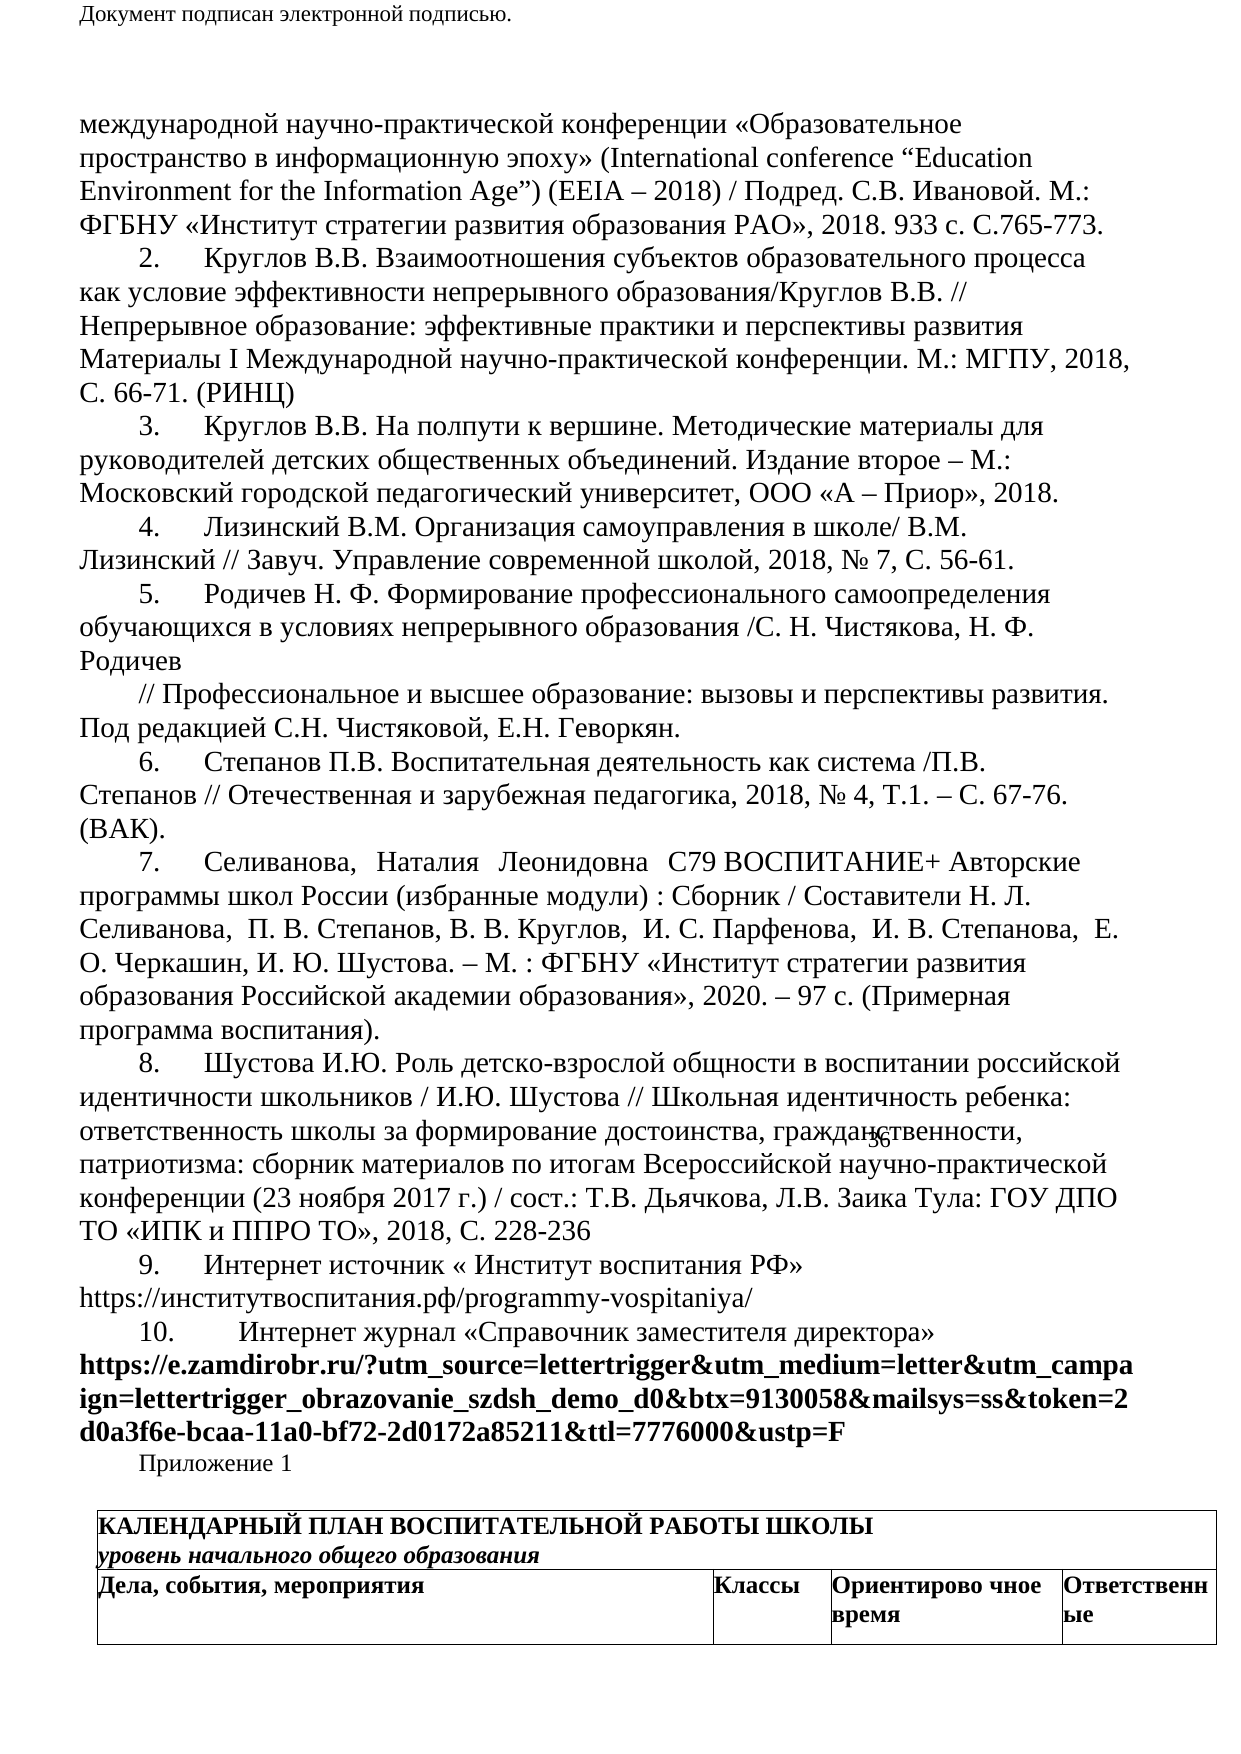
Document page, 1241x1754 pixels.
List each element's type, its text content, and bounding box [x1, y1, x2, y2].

table_header КАЛЕНДАРНЫЙ ПЛАН ВОСПИТАТЕЛЬНОЙ РАБОТЫ ШКОЛЫ уровень начального общего образования [98, 1511, 1216, 1569]
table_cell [832, 1570, 1062, 1643]
list Лизинский В.М. Организация самоуправления в школе/ В.М. Лизинский // Завуч. Управление современной школой, 2018, № 7, С. 56-61. [79, 509, 1134, 576]
list Селиванова, Наталия Леонидовна С79 ВОСПИТАНИЕ+ Авторские программы школ России (избранные модули) : Сборник / Составители Н. Л. Селиванова, П. В. Степанов, В. В. Круглов, И. С. Парфенова, И. В. Степанова, Е. О. Черкашин, И. Ю. Шустова. – М. : ФГБНУ «Институт стратегии развития образования Российской академии образования», 2020. – 97 с. (Примерная программа воспитания). [79, 844, 1134, 1046]
table_cell Классы [714, 1570, 831, 1643]
list Родичев Н. Ф. Формирование профессионального самоопределения обучающихся в условиях непрерывного образования /С. Н. Чистякова, Н. Ф. Родичев [79, 576, 1134, 677]
list Круглов В.В. Взаимоотношения субъектов образовательного процесса как условие эффективности непрерывного образования/Круглов В.В. // Непрерывное образование: эффективные практики и перспективы развития Материалы I Международной научно-практической конференции. М.: МГПУ, 2018, С. 66-71. (РИНЦ) [79, 241, 1134, 408]
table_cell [98, 1570, 713, 1643]
list Степанов П.В. Воспитательная деятельность как система /П.В. Степанов // Отечественная и зарубежная педагогика, 2018, № 4, Т.1. – С. 67-76. (ВАК). [79, 744, 1134, 844]
list Интернет журнал «Справочник заместителя директора» https://e.zamdirobr.ru/?utm_source=lettertrigger&utm_medium=letter&utm_campa ign=lettertrigger_obrazovanie_szdsh_demo_d0&btx=9130058&mailsys=ss&token=2 d0a3f6e-bcaa-11a0-bf72-2d0172a85211&ttl=7776000&ustp=F [79, 1314, 1134, 1448]
text Приложение 1 [79, 1448, 1134, 1477]
text // Профессиональное и высшее образование: вызовы и перспективы развития. Под редакцией С.Н. Чистяковой, Е.Н. Геворкян. [79, 677, 1134, 744]
list Интернет источник « Институт воспитания РФ» https://институтвоспитания.рф/programmy-vospitaniya/ [79, 1247, 1134, 1314]
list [79, 106, 1134, 241]
table_cell Ответственные [1063, 1570, 1216, 1643]
list Круглов В.В. На полпути к вершине. Методические материалы для руководителей детских общественных объединений. Издание второе – М.: Московский городской педагогический университет, ООО «А – Приор», 2018. [79, 408, 1134, 509]
list Шустова И.Ю. Роль детско-взрослой общности в воспитании российской идентичности школьников / И.Ю. Шустова // Школьная идентичность ребенка: ответственность школы за формирование достоинства, гражданственности, патриотизма: сборник материалов по итогам Всероссийской научно-практической конференции (23 ноября 2017 г.) / сост.: Т.В. Дьячкова, Л.В. Заика Тула: ГОУ ДПО ТО «ИПК и ППРО ТО», 2018, С. 228-236 [79, 1046, 1134, 1247]
